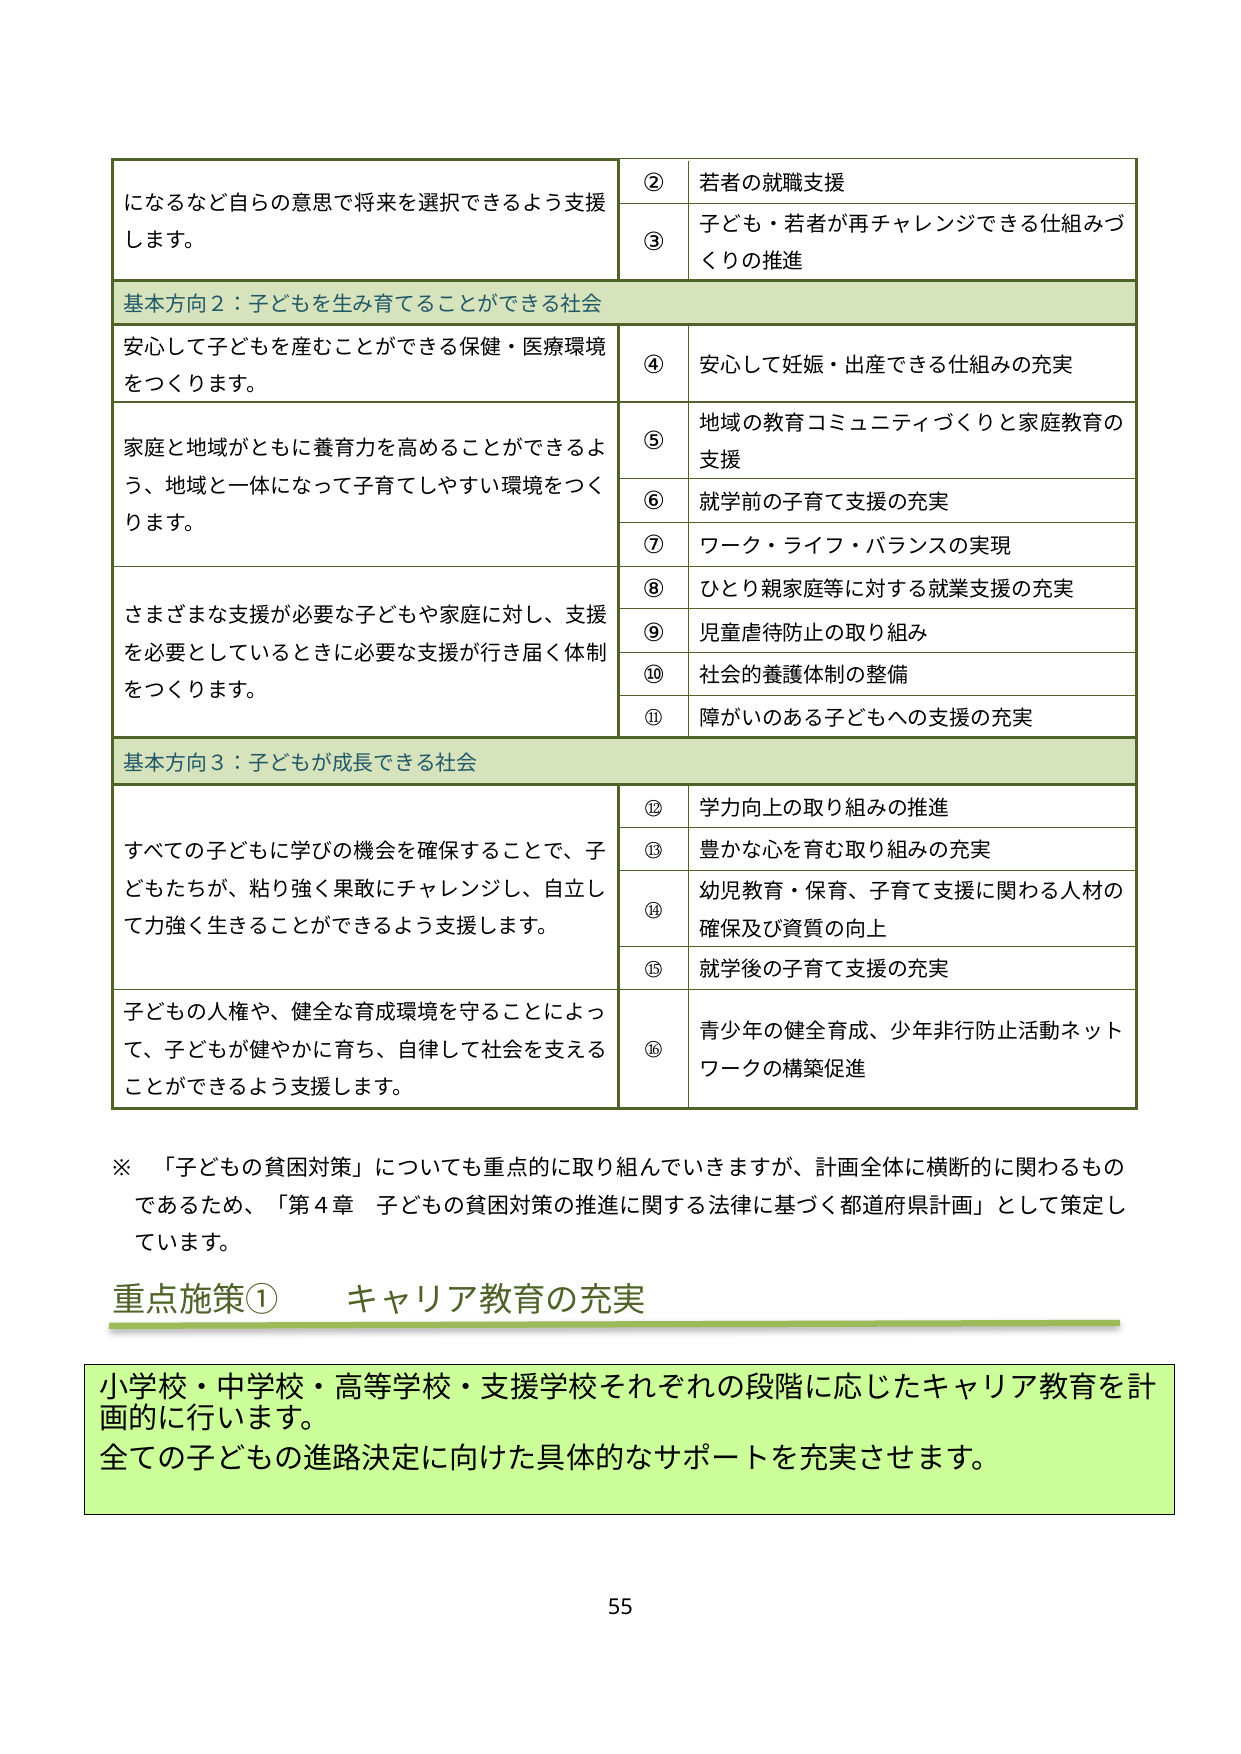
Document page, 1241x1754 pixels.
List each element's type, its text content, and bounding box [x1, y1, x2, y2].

table_cell ⑭ [620, 871, 688, 946]
table_cell ⑪ [620, 696, 688, 736]
table_cell ⑧ [620, 567, 688, 608]
table_cell 児童虐待防止の取り組み [689, 609, 1135, 652]
table_cell 若者の就職支援 [688, 159, 1135, 202]
table_cell ⑦ [620, 523, 688, 566]
table_cell 障がいのある子どもへの支援の充実 [689, 696, 1135, 736]
table_cell ④ [620, 326, 688, 401]
text ※ 「子どもの貧困対策」についても重点的に取り組んでいきますが、計画全体に横断的に関わるものであるため、「第４章 子どもの貧困対策の推進に関する法律に基づく都道府県計画」として策定しています。 [112, 1147, 1128, 1260]
table_cell 就学前の子育て支援の充実 [689, 479, 1135, 522]
table_cell ⑨ [620, 609, 688, 652]
table_cell さまざまな支援が必要な子どもや家庭に対し、支援を必要としているときに必要な支援が行き届く体制をつくります。 [114, 567, 617, 736]
table_cell すべての子どもに学びの機会を確保することで、子どもたちが、粘り強く果敢にチャレンジし、自立して力強く生きることができるよう支援します。 [114, 786, 617, 989]
table_cell 就学後の子育て支援の充実 [689, 947, 1135, 989]
table_cell ⑩ [620, 653, 688, 694]
table_cell 青少年の健全育成、少年非行防止活動ネットワークの構築促進 [689, 990, 1135, 1107]
table_cell 安心して妊娠・出産できる仕組みの充実 [689, 326, 1135, 401]
table_cell 社会的養護体制の整備 [689, 653, 1135, 694]
table_cell ⑥ [620, 479, 688, 522]
table_cell 基本方向３：子どもが成長できる社会 [114, 739, 1135, 783]
table_cell ⑬ [620, 828, 688, 870]
table_cell ⑫ [620, 786, 688, 827]
table_cell ③ [620, 204, 688, 278]
table_cell 学力向上の取り組みの推進 [689, 786, 1135, 827]
table_cell ひとり親家庭等に対する就業支援の充実 [689, 567, 1135, 608]
table_cell ② [620, 159, 688, 202]
table_cell 基本方向２：子どもを生み育てることができる社会 [114, 282, 1135, 323]
table_cell ⑮ [620, 947, 688, 989]
table_cell 地域の教育コミュニティづくりと家庭教育の支援 [689, 403, 1135, 477]
table_cell 子ども・若者が再チャレンジできる仕組みづくりの推進 [689, 204, 1135, 278]
text 重点施策① キャリア教育の充実 [112, 1260, 1128, 1335]
table_cell ⑯ [620, 990, 688, 1107]
table_cell 家庭と地域がともに養育力を高めることができるよう、地域と一体になって子育てしやすい環境をつくります。 [114, 403, 617, 566]
table_cell ワーク・ライフ・バランスの実現 [689, 523, 1135, 566]
table_cell 幼児教育・保育、子育て支援に関わる人材の確保及び資質の向上 [689, 871, 1135, 946]
table_cell 豊かな心を育む取り組みの充実 [689, 828, 1135, 870]
table_cell ⑤ [620, 403, 688, 477]
table_cell 安心して子どもを産むことができる保健・医療環境をつくります。 [114, 326, 617, 401]
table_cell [114, 161, 617, 278]
table_cell 子どもの人権や、健全な育成環境を守ることによって、子どもが健やかに育ち、自律して社会を支えることができるよう支援します。 [114, 990, 617, 1107]
